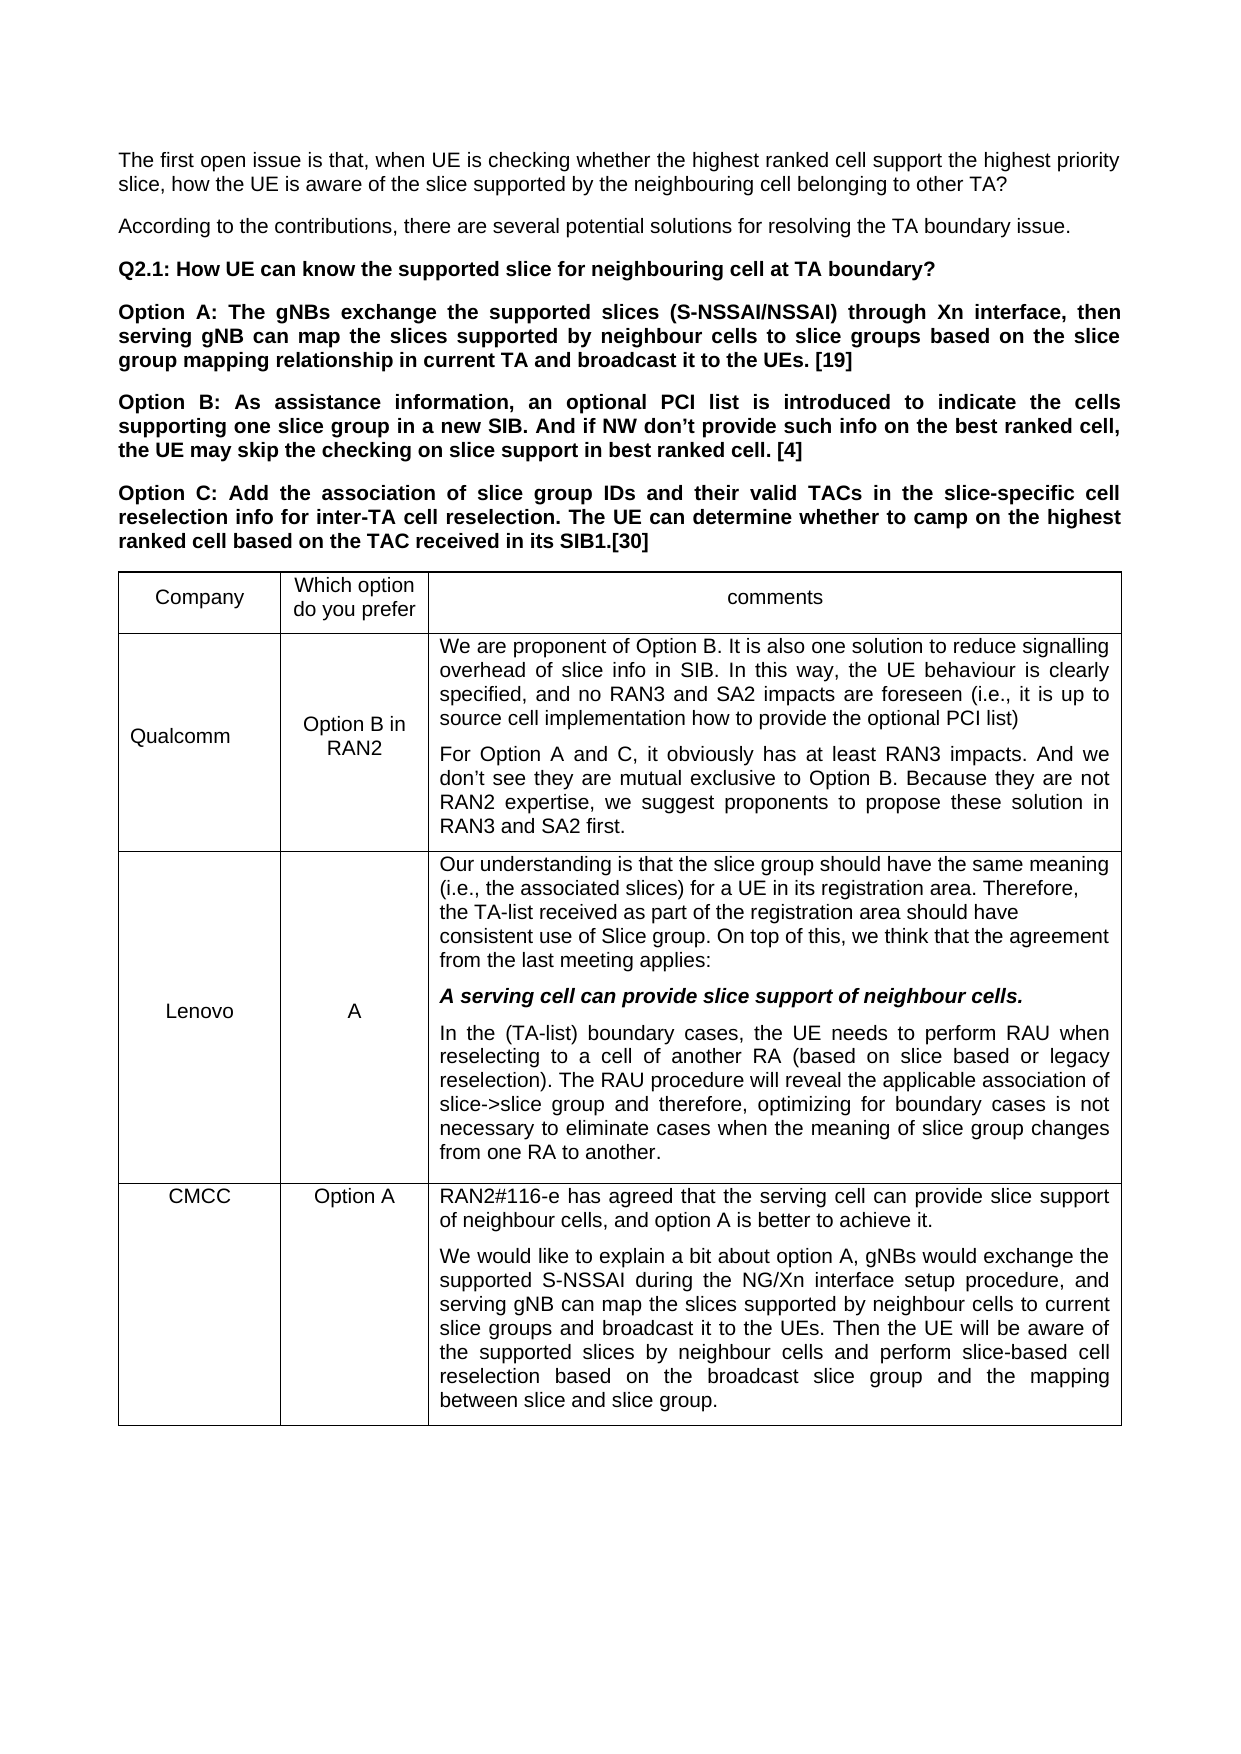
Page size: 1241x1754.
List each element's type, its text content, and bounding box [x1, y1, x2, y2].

text Option C: Add the association of slice group IDs and their valid TACs in the slice-specific cell reselection info for inter-TA cell reselection. The UE can determine whether to camp on the highest ranked cell based on the TAC received in its SIB1.[30] [118, 481, 1122, 553]
table_cell Option A [281, 1184, 428, 1424]
table_header comments [429, 573, 1121, 633]
table_cell Qualcomm [119, 634, 280, 851]
table_cell Our understanding is that the slice group should have the same meaning (i.e., the associated slices) for a UE in its registration area. Therefore, the TA-list received as part of the registration area should have consistent use of Slice group. On top of this, we think that the agreement from the last meeting applies: A serving cell can provide slice support of neighbour cells. In the (TA-list) boundary cases, the UE needs to perform RAU when reselecting to a cell of another RA (based on slice based or legacy reselection). The RAU procedure will reveal the applicable association of slice->slice group and therefore, optimizing for boundary cases is not necessary to eliminate cases when the meaning of slice group changes from one RA to another. [429, 852, 1121, 1183]
table_cell We are proponent of Option B. It is also one solution to reduce signalling overhead of slice info in SIB. In this way, the UE behaviour is clearly specified, and no RAN3 and SA2 impacts are foreseen (i.e., it is up to source cell implementation how to provide the optional PCI list) For Option A and C, it obviously has at least RAN3 impacts. And we don’t see they are mutual exclusive to Option B. Because they are not RAN2 expertise, we suggest proponents to propose these solution in RAN3 and SA2 first. [429, 634, 1121, 851]
table_header Which option do you prefer [281, 573, 428, 633]
table_cell A [281, 852, 428, 1183]
table_cell CMCC [119, 1184, 280, 1424]
text According to the contributions, there are several potential solutions for resolving the TA boundary issue. [118, 214, 1122, 238]
text Option A: The gNBs exchange the supported slices (S-NSSAI/NSSAI) through Xn interface, then serving gNB can map the slices supported by neighbour cells to slice groups based on the slice group mapping relationship in current TA and broadcast it to the UEs. [19] [118, 299, 1122, 371]
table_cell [429, 1184, 1121, 1424]
text The first open issue is that, when UE is checking whether the highest ranked cell support the highest priority slice, how the UE is aware of the slice supported by the neighbouring cell belonging to other TA? [118, 147, 1122, 195]
table_cell Lenovo [119, 852, 280, 1183]
text Option B: As assistance information, an optional PCI list is introduced to indicate the cells supporting one slice group in a new SIB. And if NW don’t provide such info on the best ranked cell, the UE may skip the checking on slice support in best ranked cell. [4] [118, 390, 1122, 462]
table_cell Option B in RAN2 [281, 634, 428, 851]
text Q2.1: How UE can know the supported slice for neighbouring cell at TA boundary? [118, 257, 1122, 281]
table_header Company [119, 573, 280, 633]
